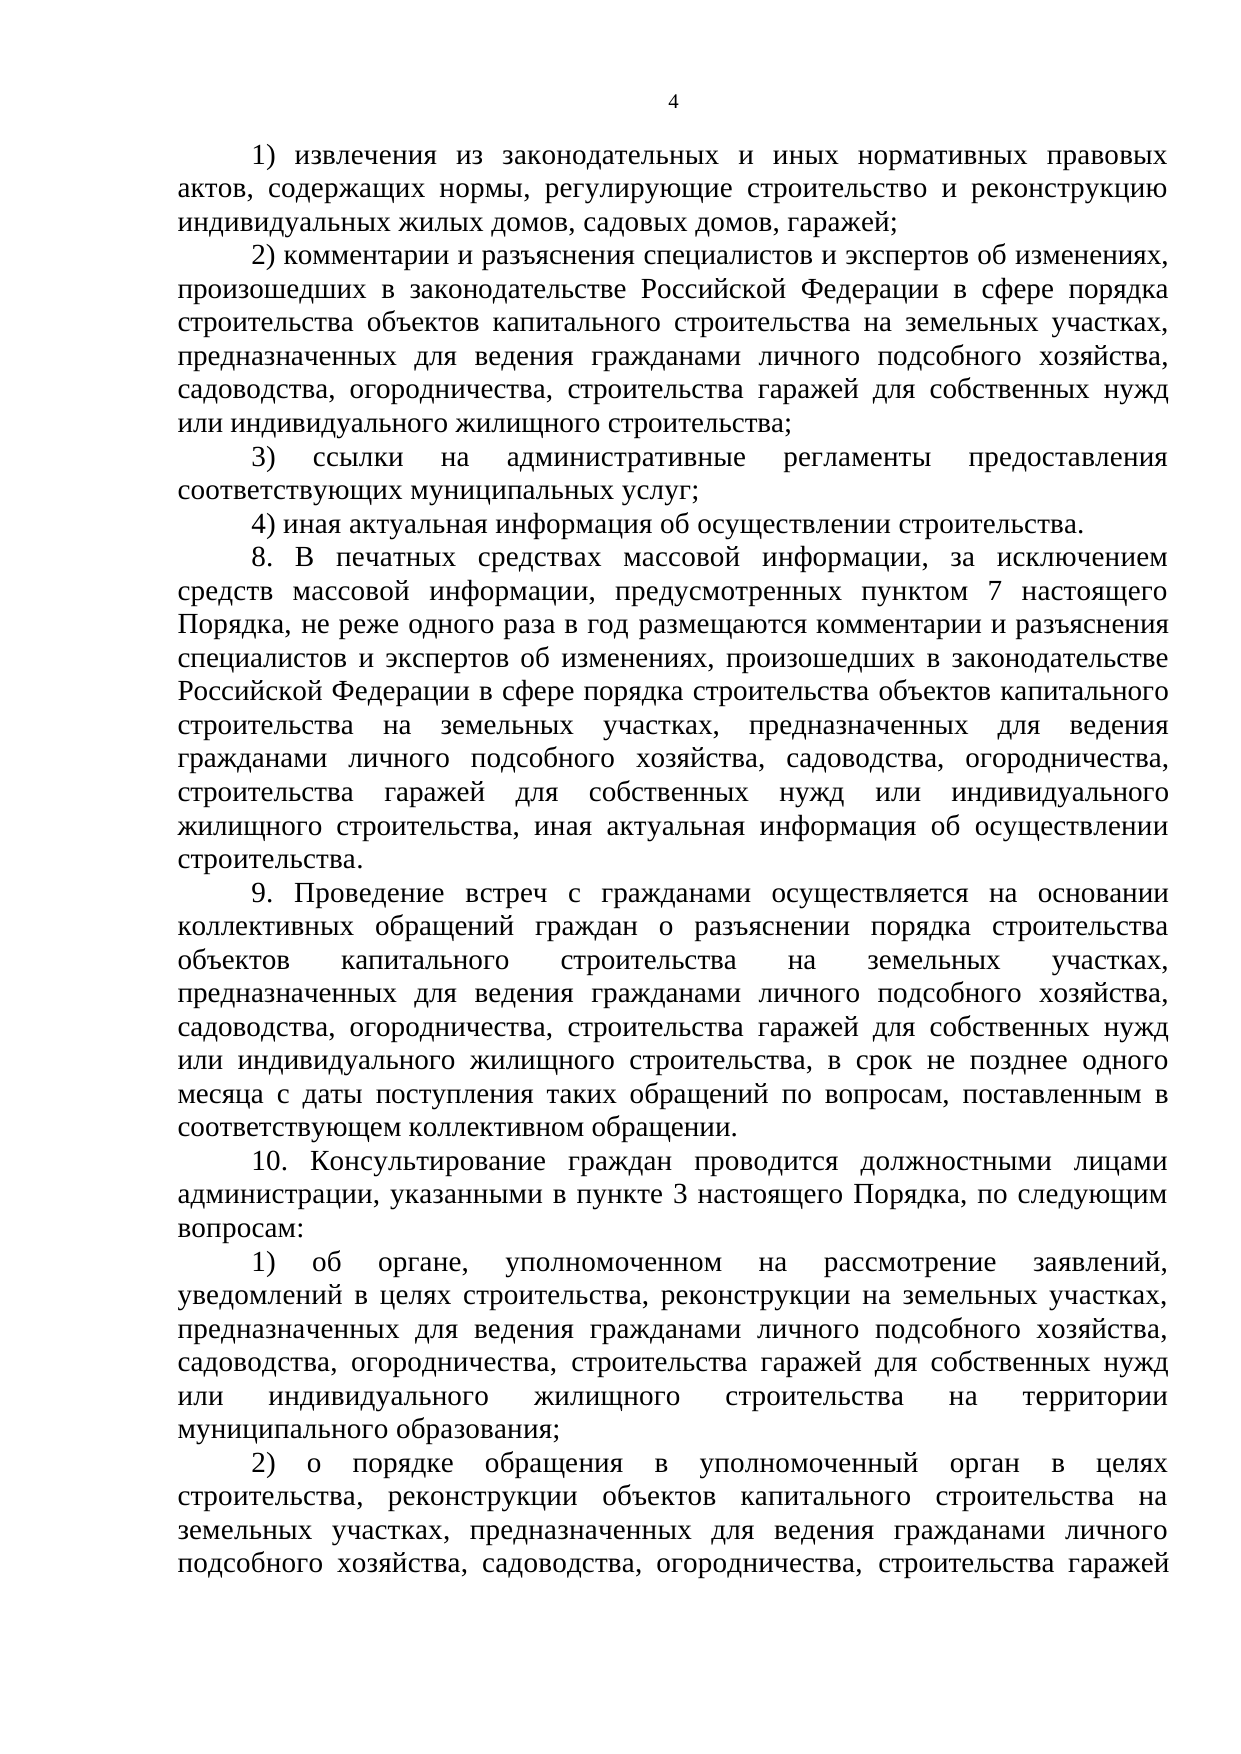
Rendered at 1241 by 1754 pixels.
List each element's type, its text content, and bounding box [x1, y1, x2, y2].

text 9. Проведение встреч с гражданами осуществляется на основании коллективных обращений граждан о разъяснении порядка строительства объектов капитального строительства на земельных участках, предназначенных для ведения гражданами личного подсобного хозяйства, садоводства, огородничества, строительства гаражей для собственных нужд или индивидуального жилищного строительства, в срок не позднее одного месяца с даты поступления таких обращений по вопросам, поставленным в соответствующем коллективном обращении. [177, 875, 1169, 1143]
text 1) извлечения из законодательных и иных нормативных правовых актов, содержащих нормы, регулирующие строительство и реконструкцию индивидуальных жилых домов, садовых домов, гаражей; [177, 137, 1169, 237]
text 4) иная актуальная информация об осуществлении строительства. [177, 506, 1169, 539]
text 10. Консультирование граждан проводится должностными лицами администрации, указанными в пункте 3 настоящего Порядка, по следующим вопросам: [177, 1143, 1169, 1244]
text 1) об органе, уполномоченном на рассмотрение заявлений, уведомлений в целях строительства, реконструкции на земельных участках, предназначенных для ведения гражданами личного подсобного хозяйства, садоводства, огородничества, строительства гаражей для собственных нужд или индивидуального жилищного строительства на территории муниципального образования; [177, 1244, 1169, 1445]
text 2) комментарии и разъяснения специалистов и экспертов об изменениях, произошедших в законодательстве Российской Федерации в сфере порядка строительства объектов капитального строительства на земельных участках, предназначенных для ведения гражданами личного подсобного хозяйства, садоводства, огородничества, строительства гаражей для собственных нужд или индивидуального жилищного строительства; [177, 237, 1169, 439]
text 8. В печатных средствах массовой информации, за исключением средств массовой информации, предусмотренных пунктом 7 настоящего Порядка, не реже одного раза в год размещаются комментарии и разъяснения специалистов и экспертов об изменениях, произошедших в законодательстве Российской Федерации в сфере порядка строительства объектов капитального строительства на земельных участках, предназначенных для ведения гражданами личного подсобного хозяйства, садоводства, огородничества, строительства гаражей для собственных нужд или индивидуального жилищного строительства, иная актуальная информация об осуществлении строительства. [177, 539, 1169, 875]
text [177, 1445, 1169, 1579]
text 3) ссылки на административные регламенты предоставления соответствующих муниципальных услуг; [177, 439, 1169, 506]
